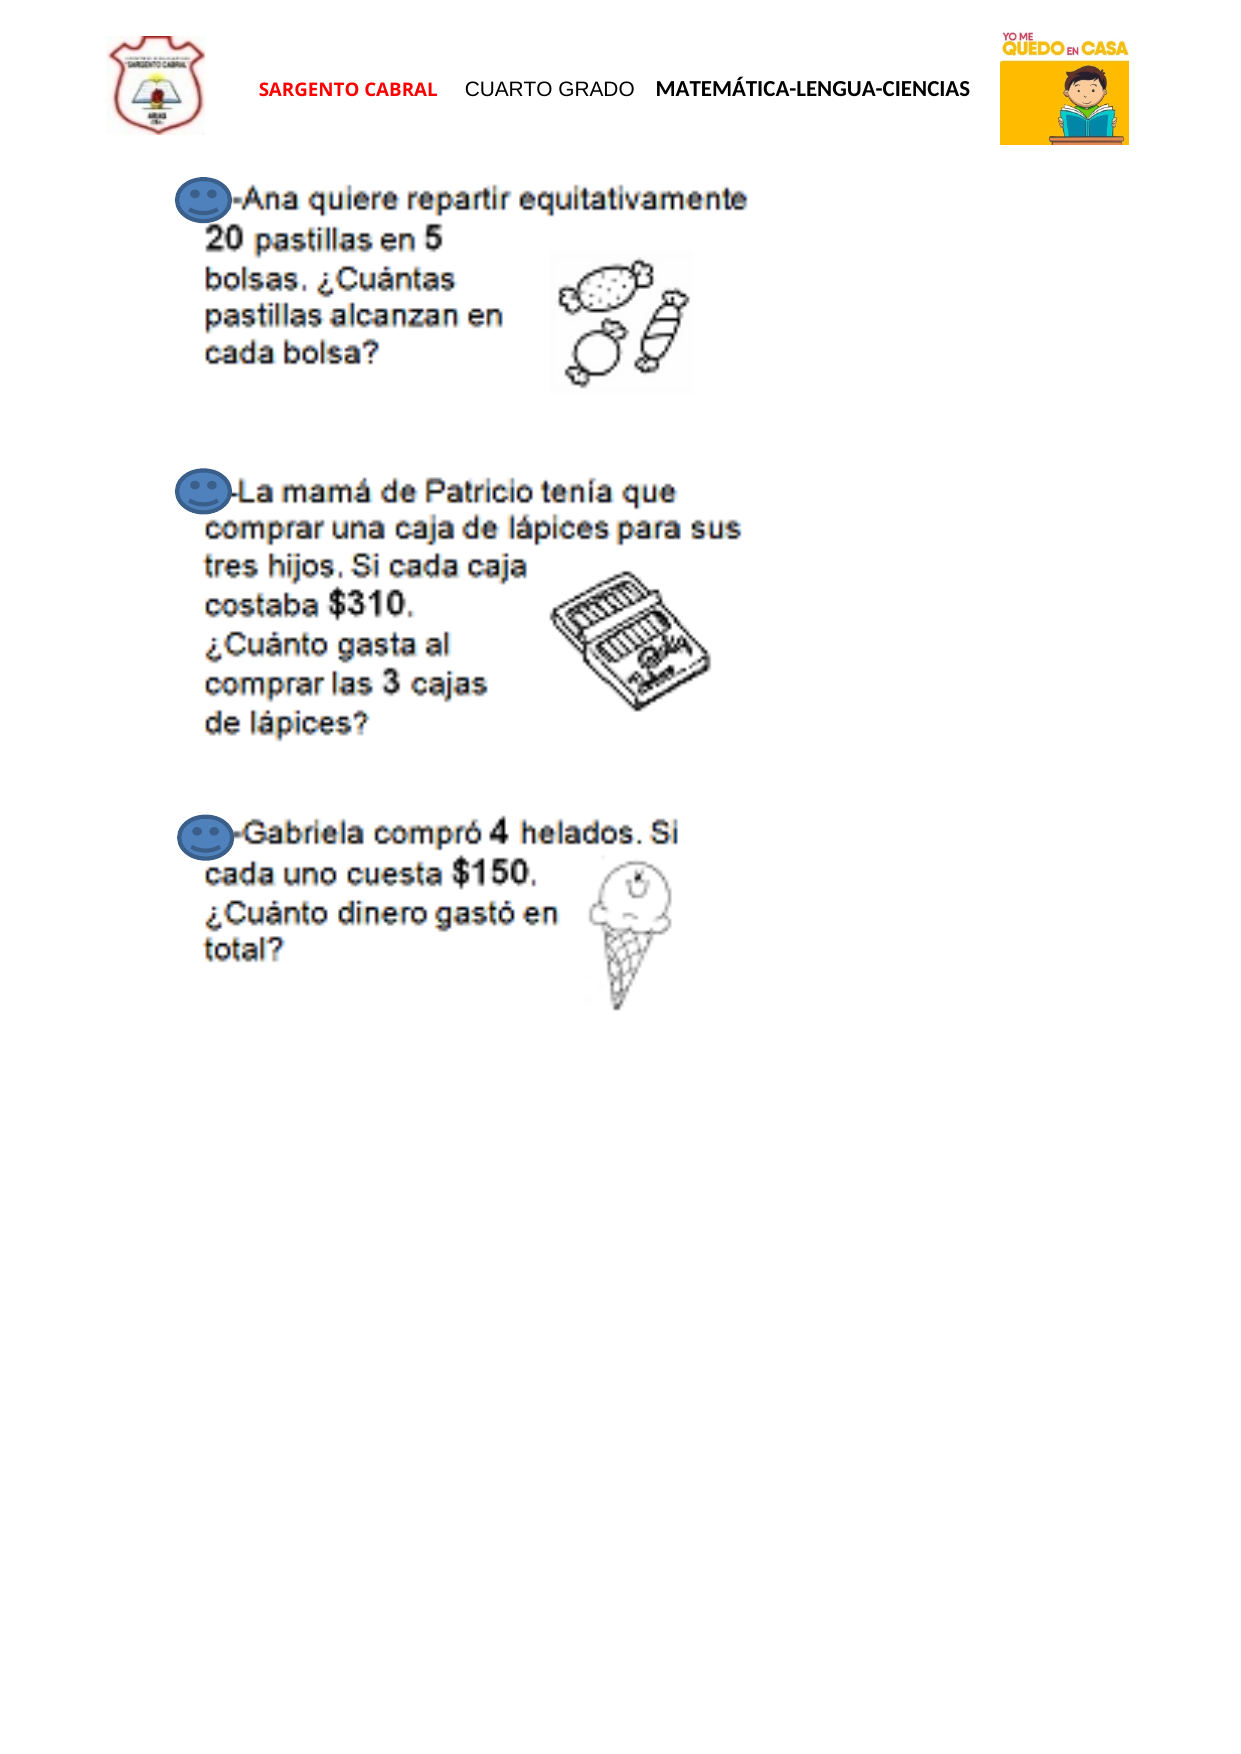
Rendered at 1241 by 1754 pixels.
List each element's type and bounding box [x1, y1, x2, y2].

picture [177, 147, 771, 1065]
picture [1000, 30, 1129, 145]
picture [106, 36, 206, 135]
